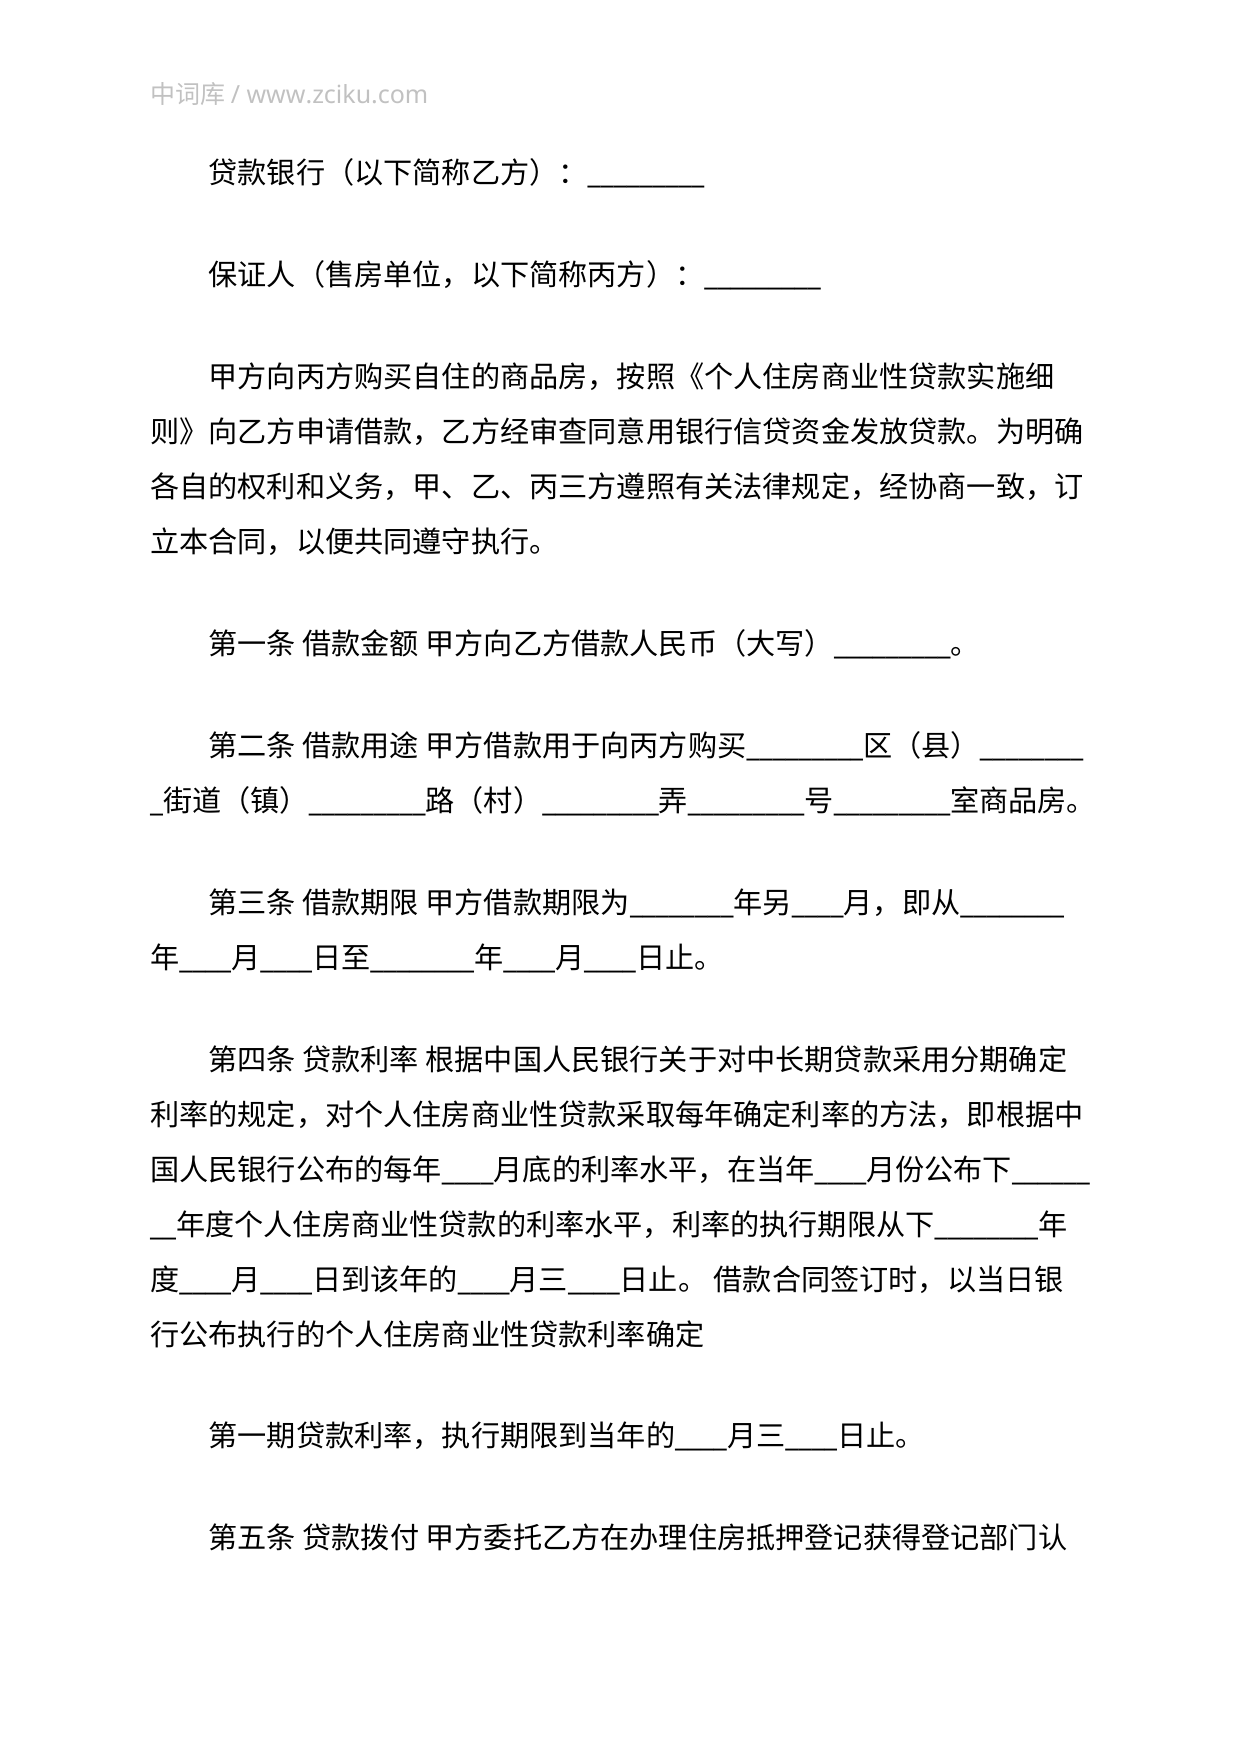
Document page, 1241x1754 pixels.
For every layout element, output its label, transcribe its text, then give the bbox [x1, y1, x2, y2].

text 甲方向丙方购买自住的商品房，按照《个人住房商业性贷款实施细则》向乙方申请借款，乙方经审查同意用银行信贷资金发放贷款。为明确各自的权利和义务，甲、乙、丙三方遵照有关法律规定，经协商一致，订立本合同，以便共同遵守执行。 [150, 354, 1090, 561]
text 保证人（售房单位，以下简称丙方）：_________ [150, 252, 1090, 294]
text 第一期贷款利率，执行期限到当年的____月三____日止。 [150, 1413, 1090, 1455]
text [150, 1515, 1090, 1557]
text 第一条 借款金额 甲方向乙方借款人民币（大写）_________。 [150, 620, 1090, 663]
text 第四条 贷款利率 根据中国人民银行关于对中长期贷款采用分期确定利率的规定，对个人住房商业性贷款采取每年确定利率的方法，即根据中国人民银行公布的每年____月底的利率水平，在当年____月份公布下________年度个人住房商业性贷款的利率水平，利率的执行期限从下________年度____月____日到该年的____月三____日止。 借款合同签订时，以当日银行公布执行的个人住房商业性贷款利率确定 [150, 1036, 1090, 1353]
text 贷款银行（以下简称乙方）：_________ [150, 150, 1090, 192]
text 第三条 借款期限 甲方借款期限为________年另____月，即从________年____月____日至________年____月____日止。 [150, 879, 1090, 977]
text 第二条 借款用途 甲方借款用于向丙方购买_________区（县）_________街道（镇）_________路（村）_________弄_________号_________室商品房。 [150, 722, 1090, 820]
